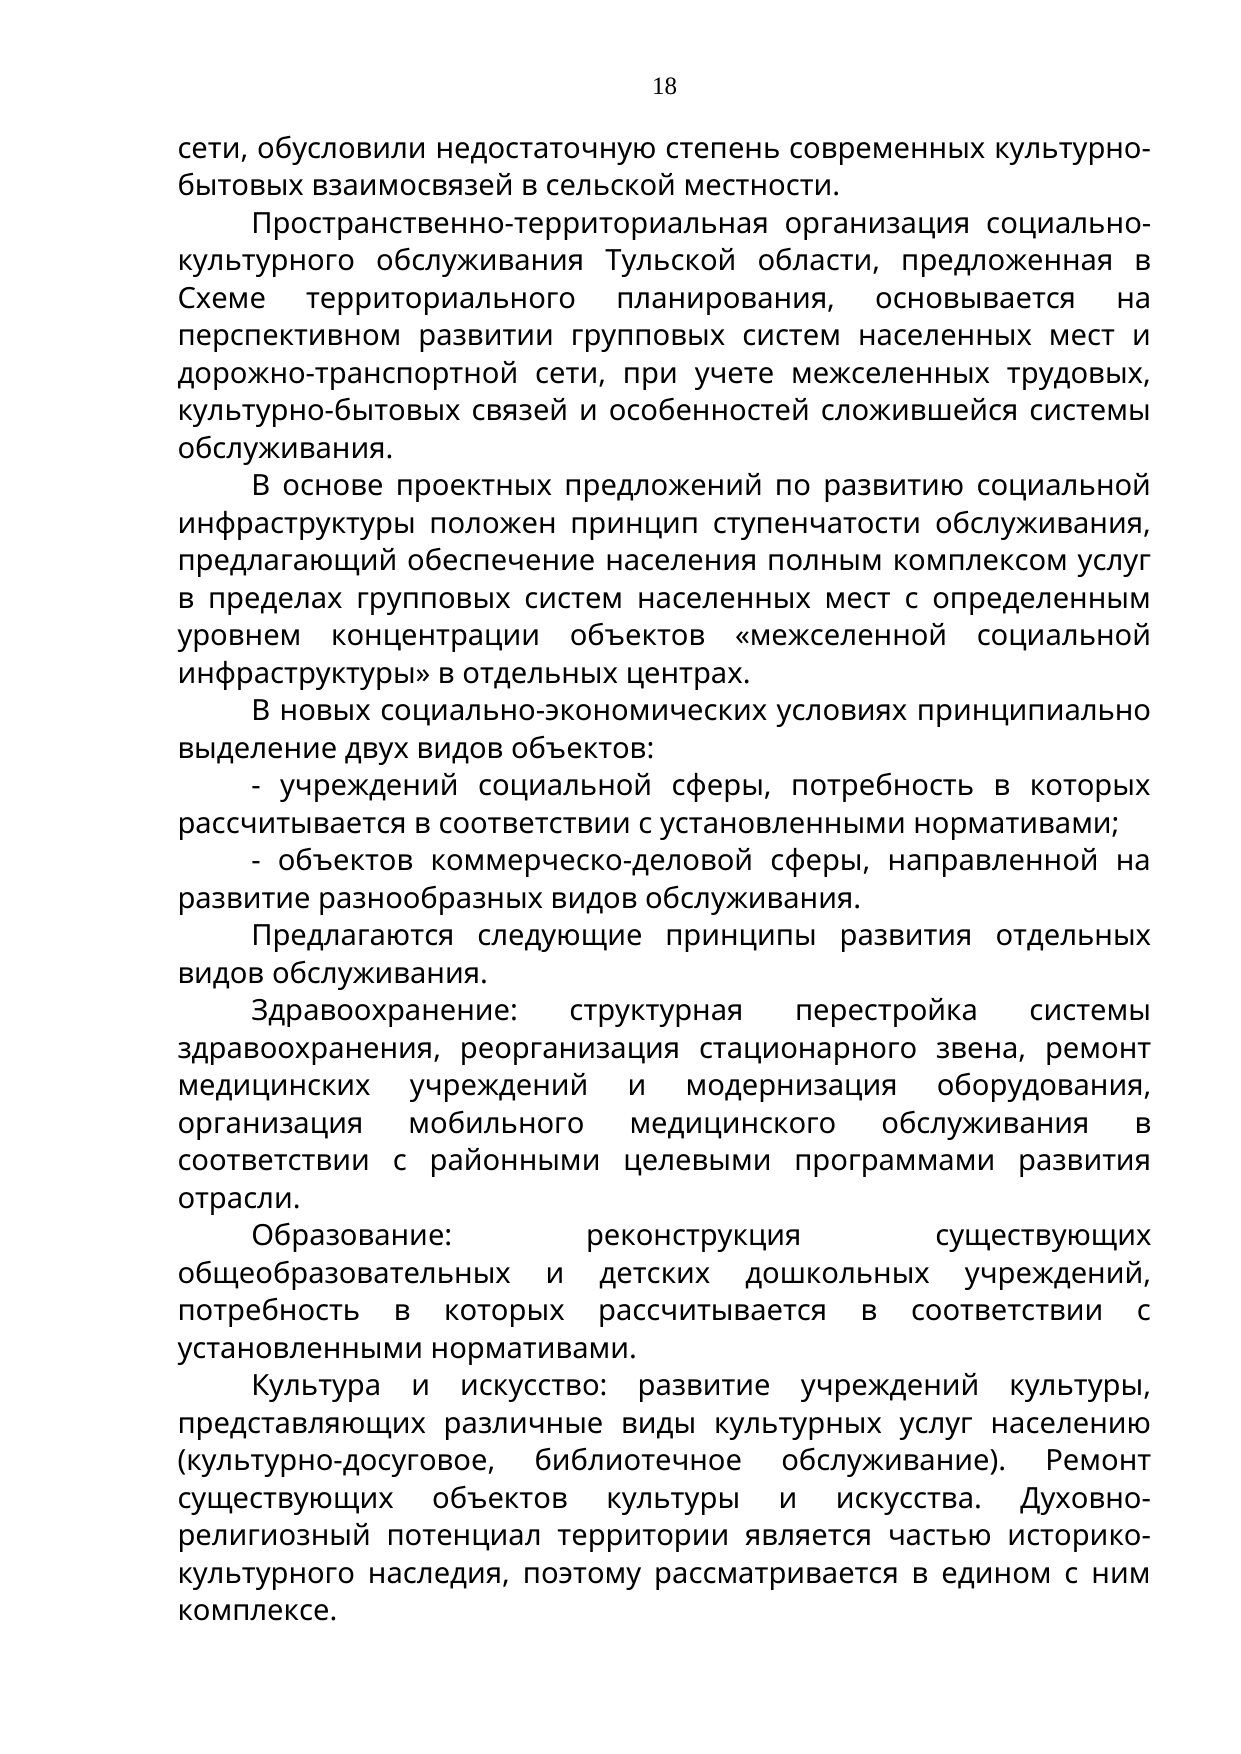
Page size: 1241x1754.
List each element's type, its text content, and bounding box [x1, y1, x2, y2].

text В основе проектных предложений по развитию социальной инфраструктуры положен принцип ступенчатости обслуживания, предлагающий обеспечение населения полным комплексом услуг в пределах групповых систем населенных мест с определенным уровнем концентрации объектов «межселенной социальной инфраструктуры» в отдельных центрах. [177, 466, 1152, 691]
text Культура и искусство: развитие учреждений культуры, представляющих различные виды культурных услуг населению (культурно-досуговое, библиотечное обслуживание). Ремонт существующих объектов культуры и искусства. Духовно-религиозный потенциал территории является частью историко-культурного наследия, поэтому рассматривается в едином с ним комплексе. [177, 1366, 1152, 1628]
text - объектов коммерческо-деловой сферы, направленной на развитие разнообразных видов обслуживания. [177, 841, 1152, 916]
text В новых социально-экономических условиях принципиально выделение двух видов объектов: [177, 691, 1152, 766]
text Здравоохранение: структурная перестройка системы здравоохранения, реорганизация стационарного звена, ремонт медицинских учреждений и модернизация оборудования, организация мобильного медицинского обслуживания в соответствии с районными целевыми программами развития отрасли. [177, 991, 1152, 1216]
text Образование: реконструкция существующих общеобразовательных и детских дошкольных учреждений, потребность в которых рассчитывается в соответствии с установленными нормативами. [177, 1216, 1152, 1366]
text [177, 128, 1152, 203]
text Пространственно-территориальная организация социально-культурного обслуживания Тульской области, предложенная в Схеме территориального планирования, основывается на перспективном развитии групповых систем населенных мест и дорожно-транспортной сети, при учете межселенных трудовых, культурно-бытовых связей и особенностей сложившейся системы обслуживания. [177, 203, 1152, 466]
text - учреждений социальной сферы, потребность в которых рассчитывается в соответствии с установленными нормативами; [177, 766, 1152, 841]
text Предлагаются следующие принципы развития отдельных видов обслуживания. [177, 916, 1152, 991]
